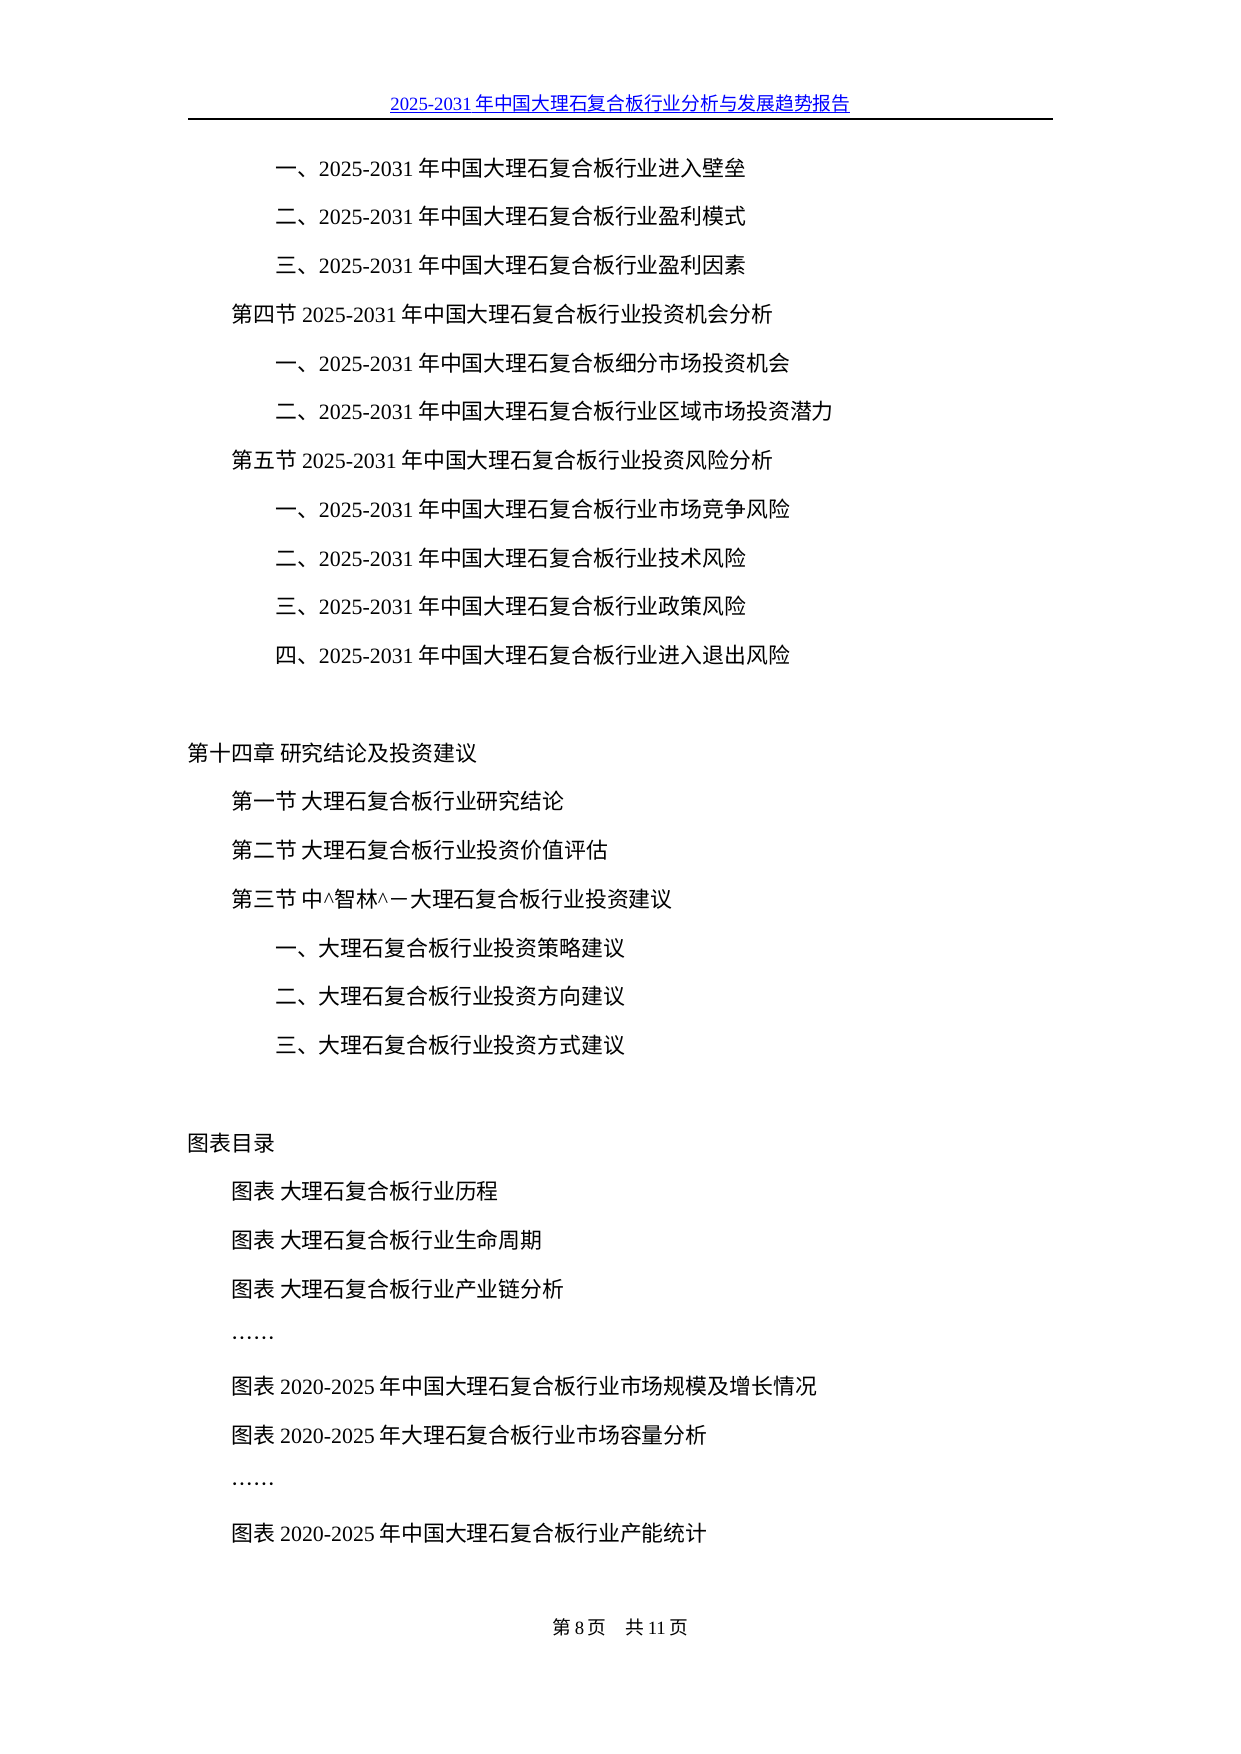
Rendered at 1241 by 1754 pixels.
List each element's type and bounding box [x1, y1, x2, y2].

text [187, 150, 1053, 1548]
